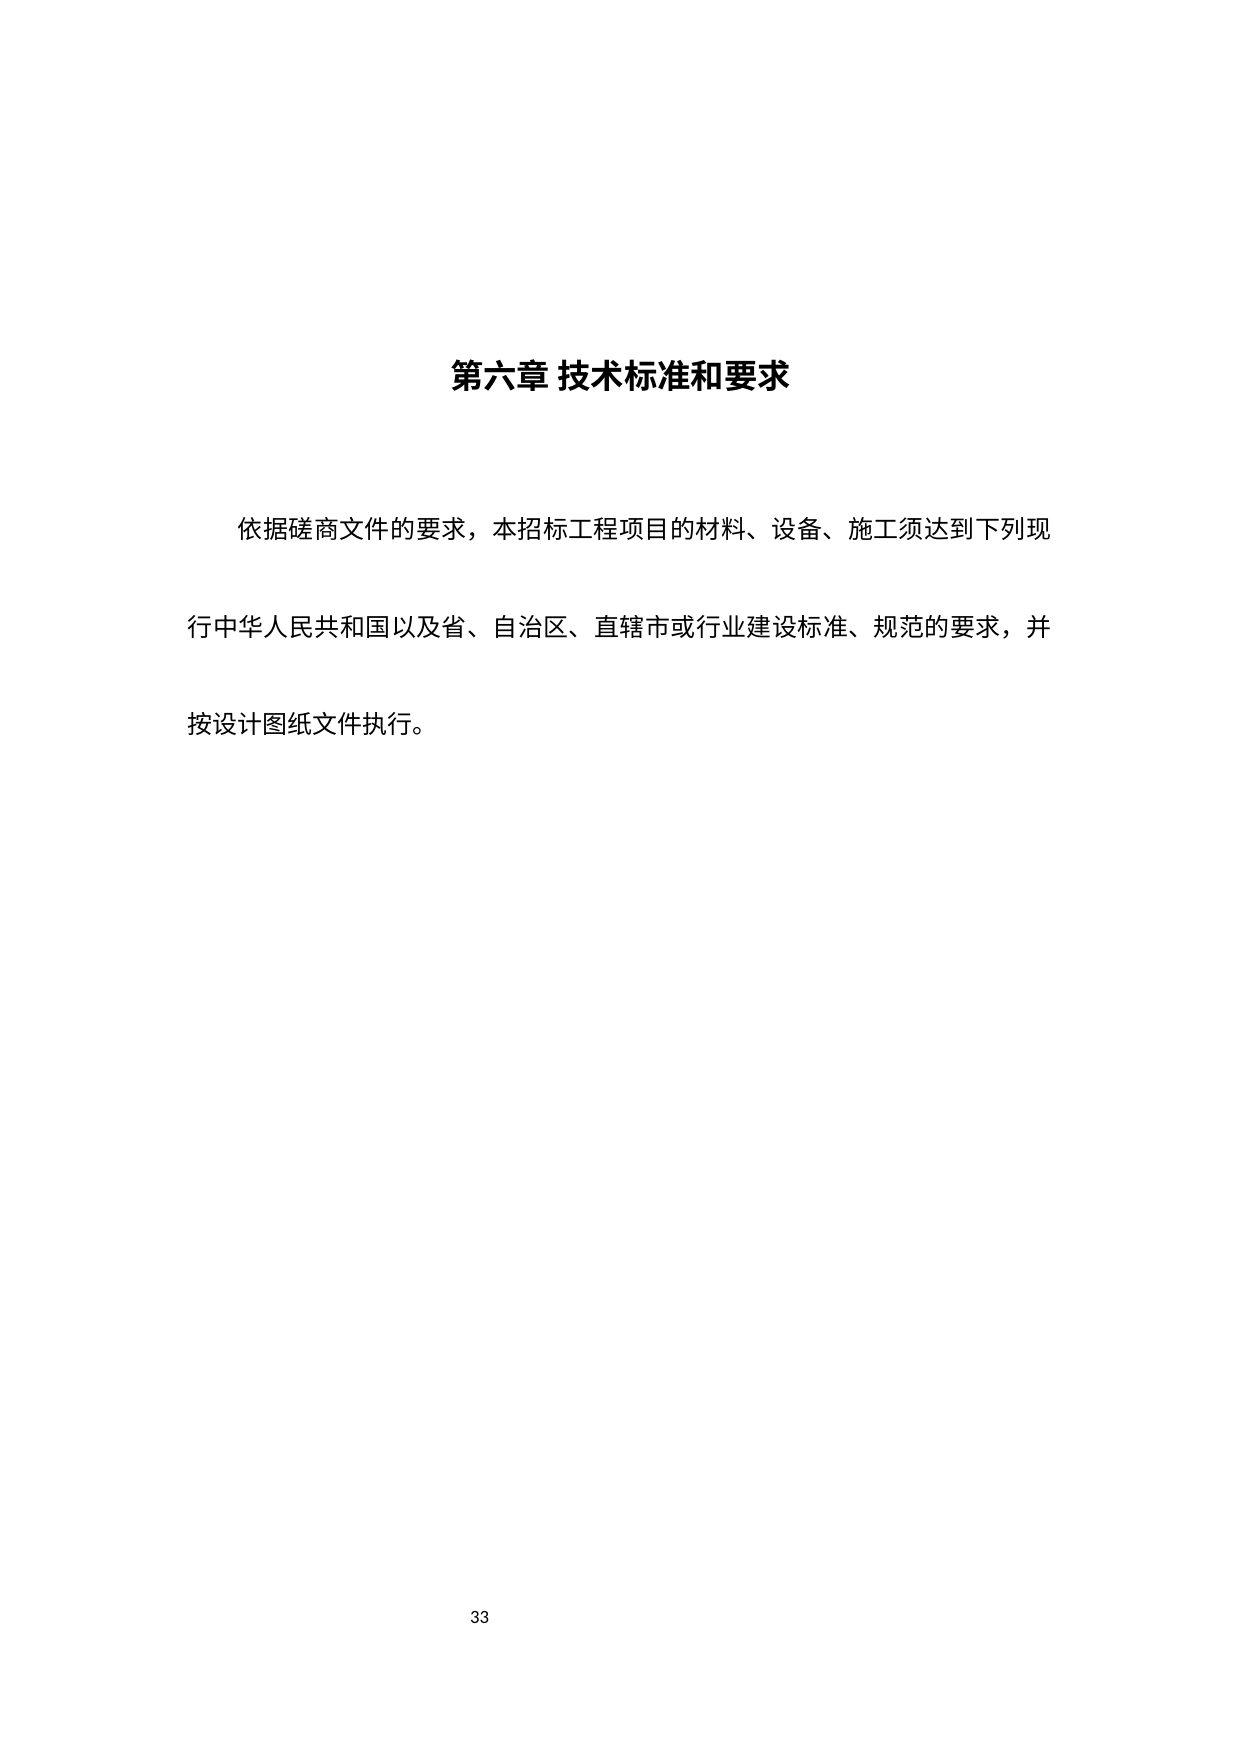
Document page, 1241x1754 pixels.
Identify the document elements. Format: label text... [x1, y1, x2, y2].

title 第六章 技术标准和要求 [187, 342, 1053, 407]
text 依据磋商文件的要求，本招标工程项目的材料、设备、施工须达到下列现行中华人民共和国以及省、自治区、直辖市或行业建设标准、规范的要求，并按设计图纸文件执行。 [187, 495, 1053, 755]
